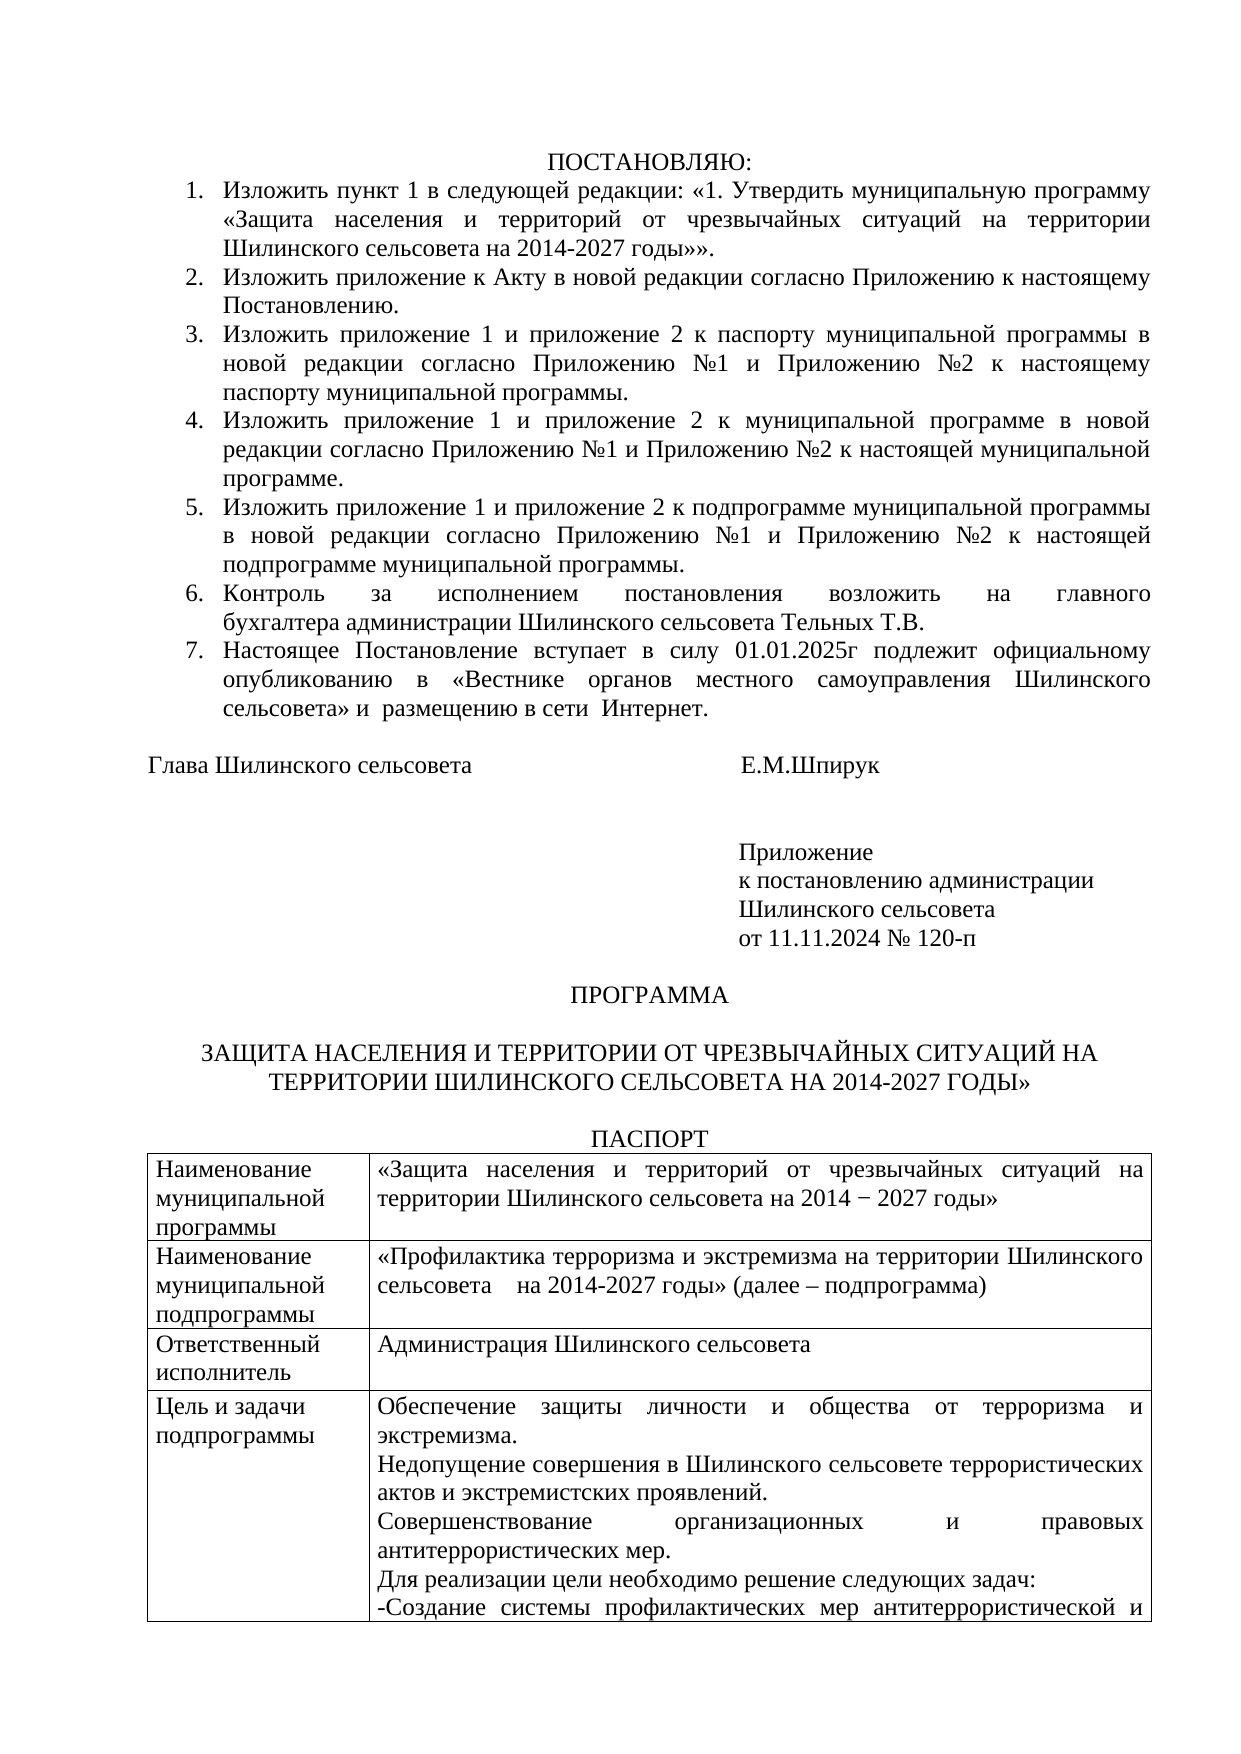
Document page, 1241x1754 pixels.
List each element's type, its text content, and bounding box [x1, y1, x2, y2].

text ЗАЩИТА НАСЕЛЕНИЯ И ТЕРРИТОРИИ ОТ ЧРЕЗВЫЧАЙНЫХ СИТУАЦИЙ НА ТЕРРИТОРИИ ШИЛИНСКОГО СЕЛЬСОВЕТА НА 2014-2027 ГОДЫ» [148, 1038, 1152, 1096]
list Изложить приложение к Акту в новой редакции согласно Приложению к настоящему Постановлению. [185, 262, 1152, 319]
table_header «Защита населения и территорий от чрезвычайных ситуаций на территории Шилинского сельсовета на 2014 − 2027 годы» [370, 1154, 1151, 1240]
text к постановлению администрации [738, 866, 1152, 894]
list Изложить приложение 1 и приложение 2 к подпрограмме муниципальной программы в новой редакции согласно Приложению №1 и Приложению №2 к настоящей подпрограмме муниципальной программы. [185, 492, 1152, 578]
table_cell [370, 1391, 1151, 1621]
text Глава Шилинского сельсовета Е.М.Шпирук [148, 751, 1152, 779]
text ПОСТАНОВЛЯЮ: [148, 147, 1152, 176]
text ПРОГРАММА [148, 981, 1152, 1009]
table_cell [148, 1391, 369, 1621]
text Приложение [738, 837, 1152, 866]
table_cell Наименование муниципальной подпрограммы [148, 1241, 369, 1328]
list Изложить приложение 1 и приложение 2 к муниципальной программе в новой редакции согласно Приложению №1 и Приложению №2 к настоящей муниципальной программе. [185, 406, 1152, 492]
list Изложить пункт 1 в следующей редакции: «1. Утвердить муниципальную программу «Защита населения и территорий от чрезвычайных ситуаций на территории Шилинского сельсовета на 2014-2027 годы»». [185, 176, 1152, 262]
table_cell Администрация Шилинского сельсовета [370, 1329, 1151, 1390]
text Шилинского сельсовета [738, 894, 1152, 923]
text ПАСПОРТ [148, 1124, 1152, 1153]
table_cell Ответственный исполнитель [148, 1329, 369, 1390]
list Изложить приложение 1 и приложение 2 к паспорту муниципальной программы в новой редакции согласно Приложению №1 и Приложению №2 к настоящему паспорту муниципальной программы. [185, 319, 1152, 406]
text от 11.11.2024 № 120-п [738, 923, 1152, 952]
table_header Наименование муниципальной программы [148, 1154, 369, 1240]
table_cell «Профилактика терроризма и экстремизма на территории Шилинского сельсовета на 2014-2027 годы» (далее – подпрограмма) [370, 1241, 1151, 1328]
list Контроль за исполнением постановления возложить на главного бухгалтера администрации Шилинского сельсовета Тельных Т.В. [185, 578, 1152, 636]
list Настоящее Постановление вступает в силу 01.01.2025г подлежит официальному опубликованию в «Вестнике органов местного самоуправления Шилинского сельсовета» и размещению в сети Интернет. [185, 636, 1152, 722]
